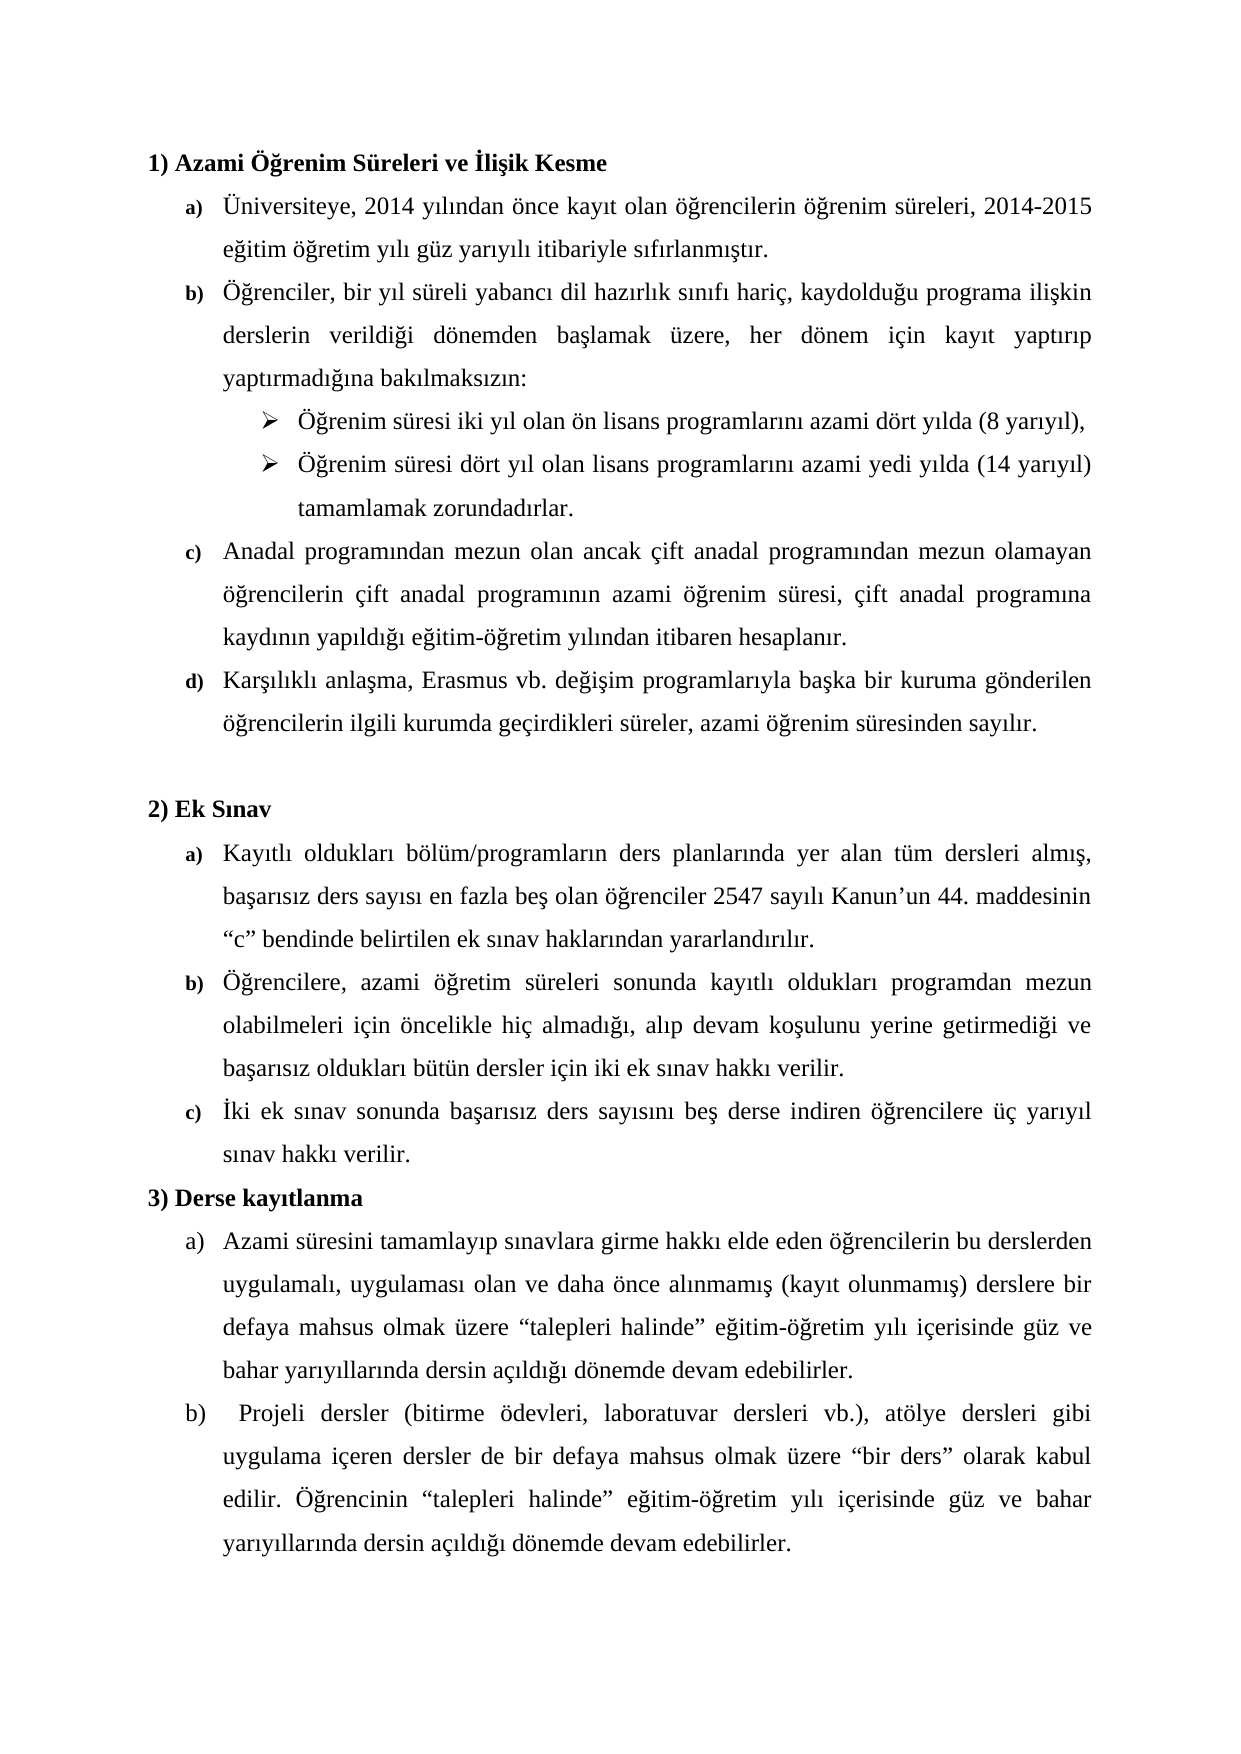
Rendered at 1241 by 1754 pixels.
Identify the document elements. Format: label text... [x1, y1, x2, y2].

list Anadal programından mezun olan ancak çift anadal programından mezun olamayan öğrencilerin çift anadal programının azami öğrenim süresi, çift anadal programına kaydının yapıldığı eğitim-öğretim yılından itibaren hesaplanır. [185, 536, 1093, 651]
list Öğrenim süresi dört yıl olan lisans programlarını azami yedi yılda (14 yarıyıl) tamamlamak zorundadırlar. [260, 449, 1093, 521]
list İki ek sınav sonunda başarısız ders sayısını beş derse indiren öğrencilere üç yarıyıl sınav hakkı verilir. [185, 1096, 1093, 1168]
list Karşılıklı anlaşma, Erasmus vb. değişim programlarıyla başka bir kuruma gönderilen öğrencilerin ilgili kurumda geçirdikleri süreler, azami öğrenim süresinden sayılır. [185, 665, 1093, 737]
list Azami süresini tamamlayıp sınavlara girme hakkı elde eden öğrencilerin bu derslerden uygulamalı, uygulaması olan ve daha önce alınmamış (kayıt olunmamış) derslere bir defaya mahsus olmak üzere “talepleri halinde” eğitim-öğretim yılı içerisinde güz ve bahar yarıyıllarında dersin açıldığı dönemde devam edebilirler. [185, 1226, 1093, 1384]
text 1) Azami Öğrenim Süreleri ve İlişik Kesme [148, 148, 1093, 176]
list Kayıtlı oldukları bölüm/programların ders planlarında yer alan tüm dersleri almış, başarısız ders sayısı en fazla beş olan öğrenciler 2547 sayılı Kanun’un 44. maddesinin “c” bendinde belirtilen ek sınav haklarından yararlandırılır. [185, 838, 1093, 953]
list Öğrenim süresi iki yıl olan ön lisans programlarını azami dört yılda (8 yarıyıl), [260, 406, 1093, 435]
text 2) Ek Sınav [148, 794, 1093, 823]
text 3) Derse kayıtlanma [148, 1183, 1093, 1211]
list Öğrencilere, azami öğretim süreleri sonunda kayıtlı oldukları programdan mezun olabilmeleri için öncelikle hiç almadığı, alıp devam koşulunu yerine getirmediği ve başarısız oldukları bütün dersler için iki ek sınav hakkı verilir. [185, 967, 1093, 1082]
list Projeli dersler (bitirme ödevleri, laboratuvar dersleri vb.), atölye dersleri gibi uygulama içeren dersler de bir defaya mahsus olmak üzere “bir ders” olarak kabul edilir. Öğrencinin “talepleri halinde” eğitim-öğretim yılı içerisinde güz ve bahar yarıyıllarında dersin açıldığı dönemde devam edebilirler. [185, 1398, 1093, 1556]
list Öğrenciler, bir yıl süreli yabancı dil hazırlık sınıfı hariç, kaydolduğu programa ilişkin derslerin verildiği dönemden başlamak üzere, her dönem için kayıt yaptırıp yaptırmadığına bakılmaksızın: [185, 277, 1093, 392]
list Üniversiteye, 2014 yılından önce kayıt olan öğrencilerin öğrenim süreleri, 2014-2015 eğitim öğretim yılı güz yarıyılı itibariyle sıfırlanmıştır. [185, 191, 1093, 263]
